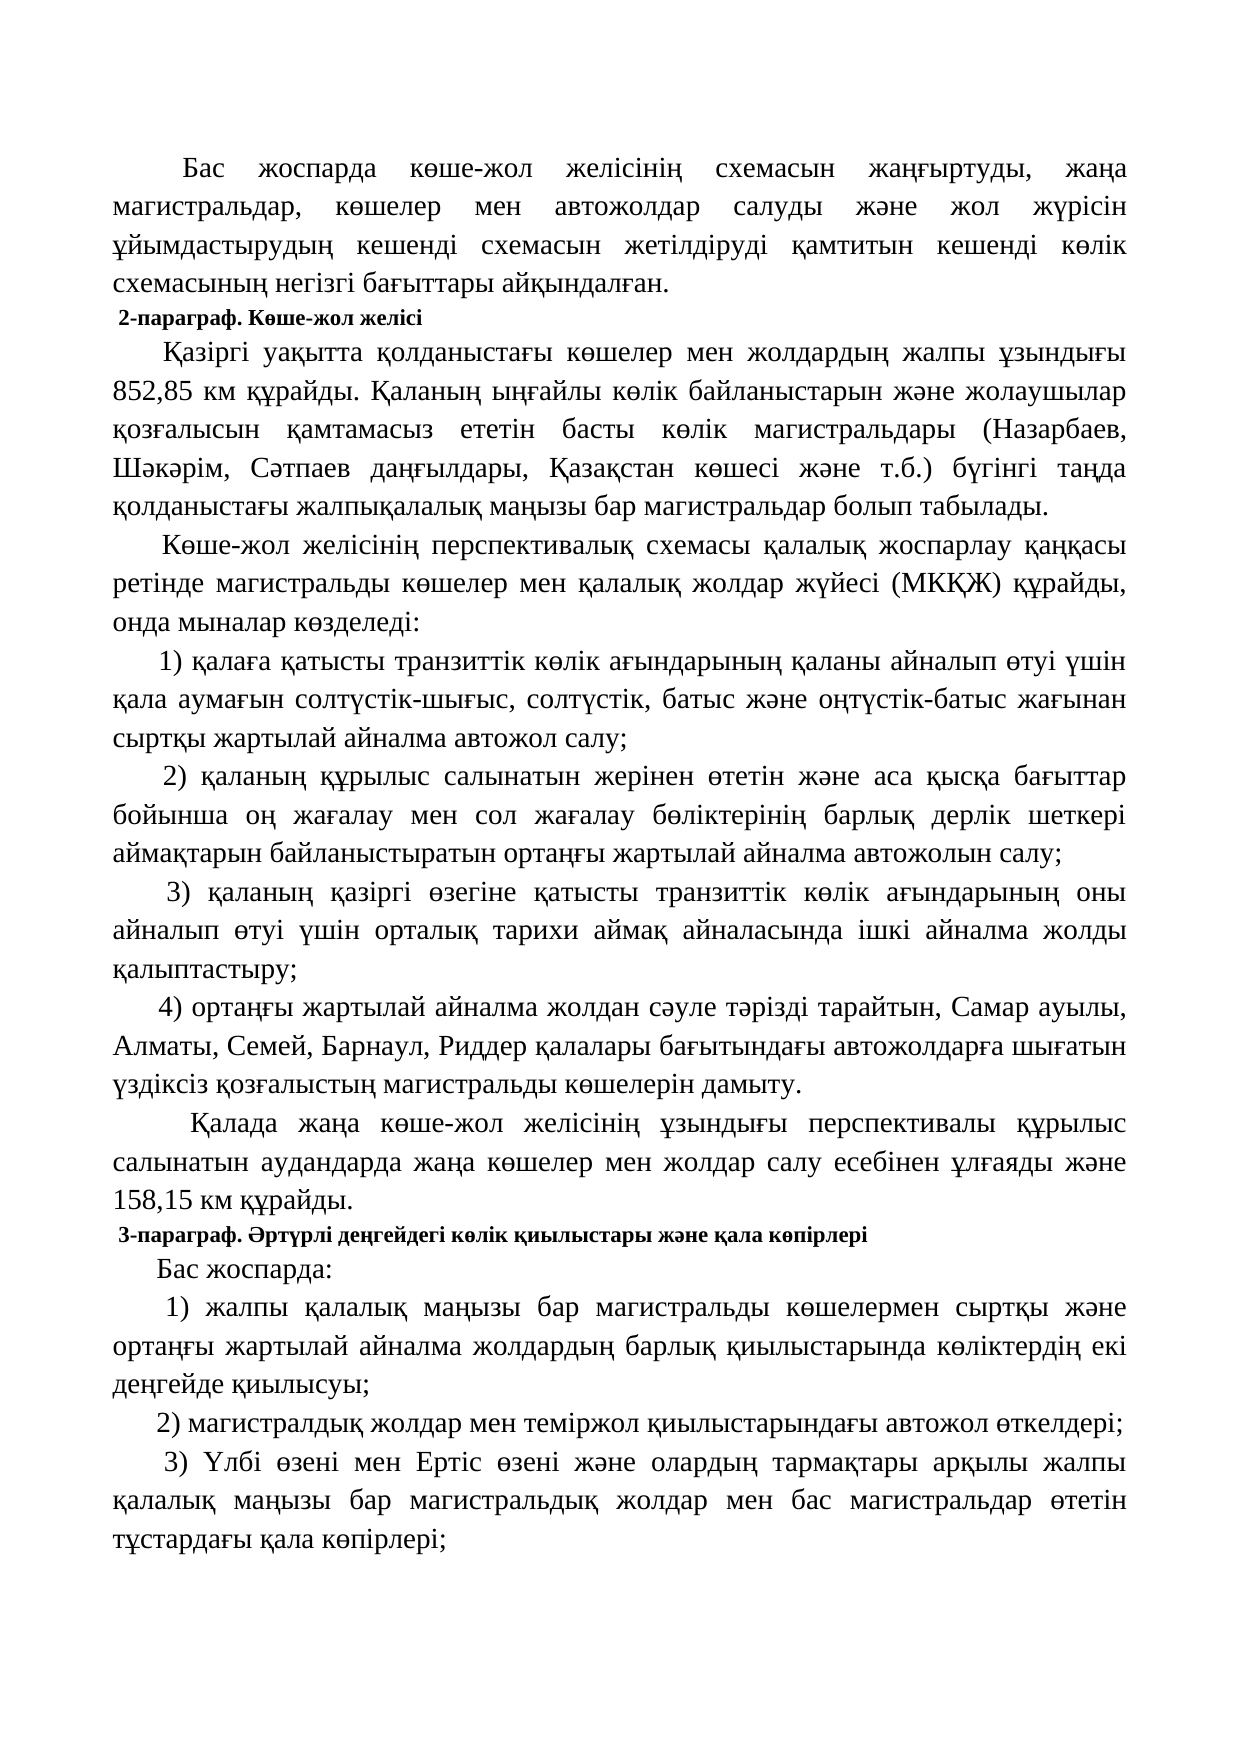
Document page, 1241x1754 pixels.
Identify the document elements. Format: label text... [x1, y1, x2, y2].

text 2-параграф. Көше-жол желісі [112, 304, 1128, 331]
text 4) ортаңғы жартылай айналма жолдан сәуле тәрізді тарайтын, Самар ауылы, Алматы, Семей, Барнаул, Риддер қалалары бағытындағы автожолдарға шығатын үздіксіз қозғалыстың магистральды көшелерін дамыту. [112, 989, 1128, 1100]
text 2) қаланың құрылыс салынатын жерінен өтетін және аса қысқа бағыттар бойынша оң жағалау мен сол жағалау бөліктерінің барлық дерлік шеткері аймақтарын байланыстыратын ортаңғы жартылай айналма автожолын салу; [112, 758, 1128, 869]
text 3) қаланың қазіргі өзегіне қатысты транзиттік көлік ағындарының оны айналып өтуі үшін орталық тарихи аймақ айналасында ішкі айналма жолды қалыптастыру; [112, 874, 1128, 984]
text 3-параграф. Әртүрлі деңгейдегі көлік қиылыстары және қала көпірлері [112, 1221, 1128, 1247]
text 3) Үлбі өзені мен Ертіс өзені және олардың тармақтары арқылы жалпы қалалық маңызы бар магистральдық жолдар мен бас магистральдар өтетін тұстардағы қала көпірлері; [112, 1444, 1128, 1554]
text Бас жоспарда көше-жол желісінің схемасын жаңғыртуды, жаңа магистральдар, көшелер мен автожолдар салуды және жол жүрісін ұйымдастырудың кешенді схемасын жетілдіруді қамтитын кешенді көлік схемасының негізгі бағыттары айқындалған. [112, 150, 1128, 299]
text Қалада жаңа көше-жол желісінің ұзындығы перспективалы құрылыс салынатын аудандарда жаңа көшелер мен жолдар салу есебінен ұлғаяды және 158,15 км құрайды. [112, 1105, 1128, 1216]
text Бас жоспарда: [112, 1251, 1128, 1284]
text 1) қалаға қатысты транзиттік көлік ағындарының қаланы айналып өтуі үшін қала аумағын солтүстік-шығыс, солтүстік, батыс және оңтүстік-батыс жағынан сыртқы жартылай айналма автожол салу; [112, 643, 1128, 753]
text Қазіргі уақытта қолданыстағы көшелер мен жолдардың жалпы ұзындығы 852,85 км құрайды. Қаланың ыңғайлы көлік байланыстарын және жолаушылар қозғалысын қамтамасыз ететін басты көлік магистральдары (Назарбаев, Шәкәрім, Сәтпаев даңғылдары, Қазақстан көшесі және т.б.) бүгінгі таңда қолданыстағы жалпықалалық маңызы бар магистральдар болып табылады. [112, 334, 1128, 522]
text 2) магистралдық жолдар мен теміржол қиылыстарындағы автожол өткелдері; [112, 1405, 1128, 1439]
text Көше-жол желісінің перспективалық схемасы қалалық жоспарлау қаңқасы ретінде магистральды көшелер мен қалалық жолдар жүйесі (МКҚЖ) құрайды, онда мыналар көзделеді: [112, 527, 1128, 638]
text 1) жалпы қалалық маңызы бар магистральды көшелермен сыртқы және ортаңғы жартылай айналма жолдардың барлық қиылыстарында көліктердің екі деңгейде қиылысуы; [112, 1289, 1128, 1400]
